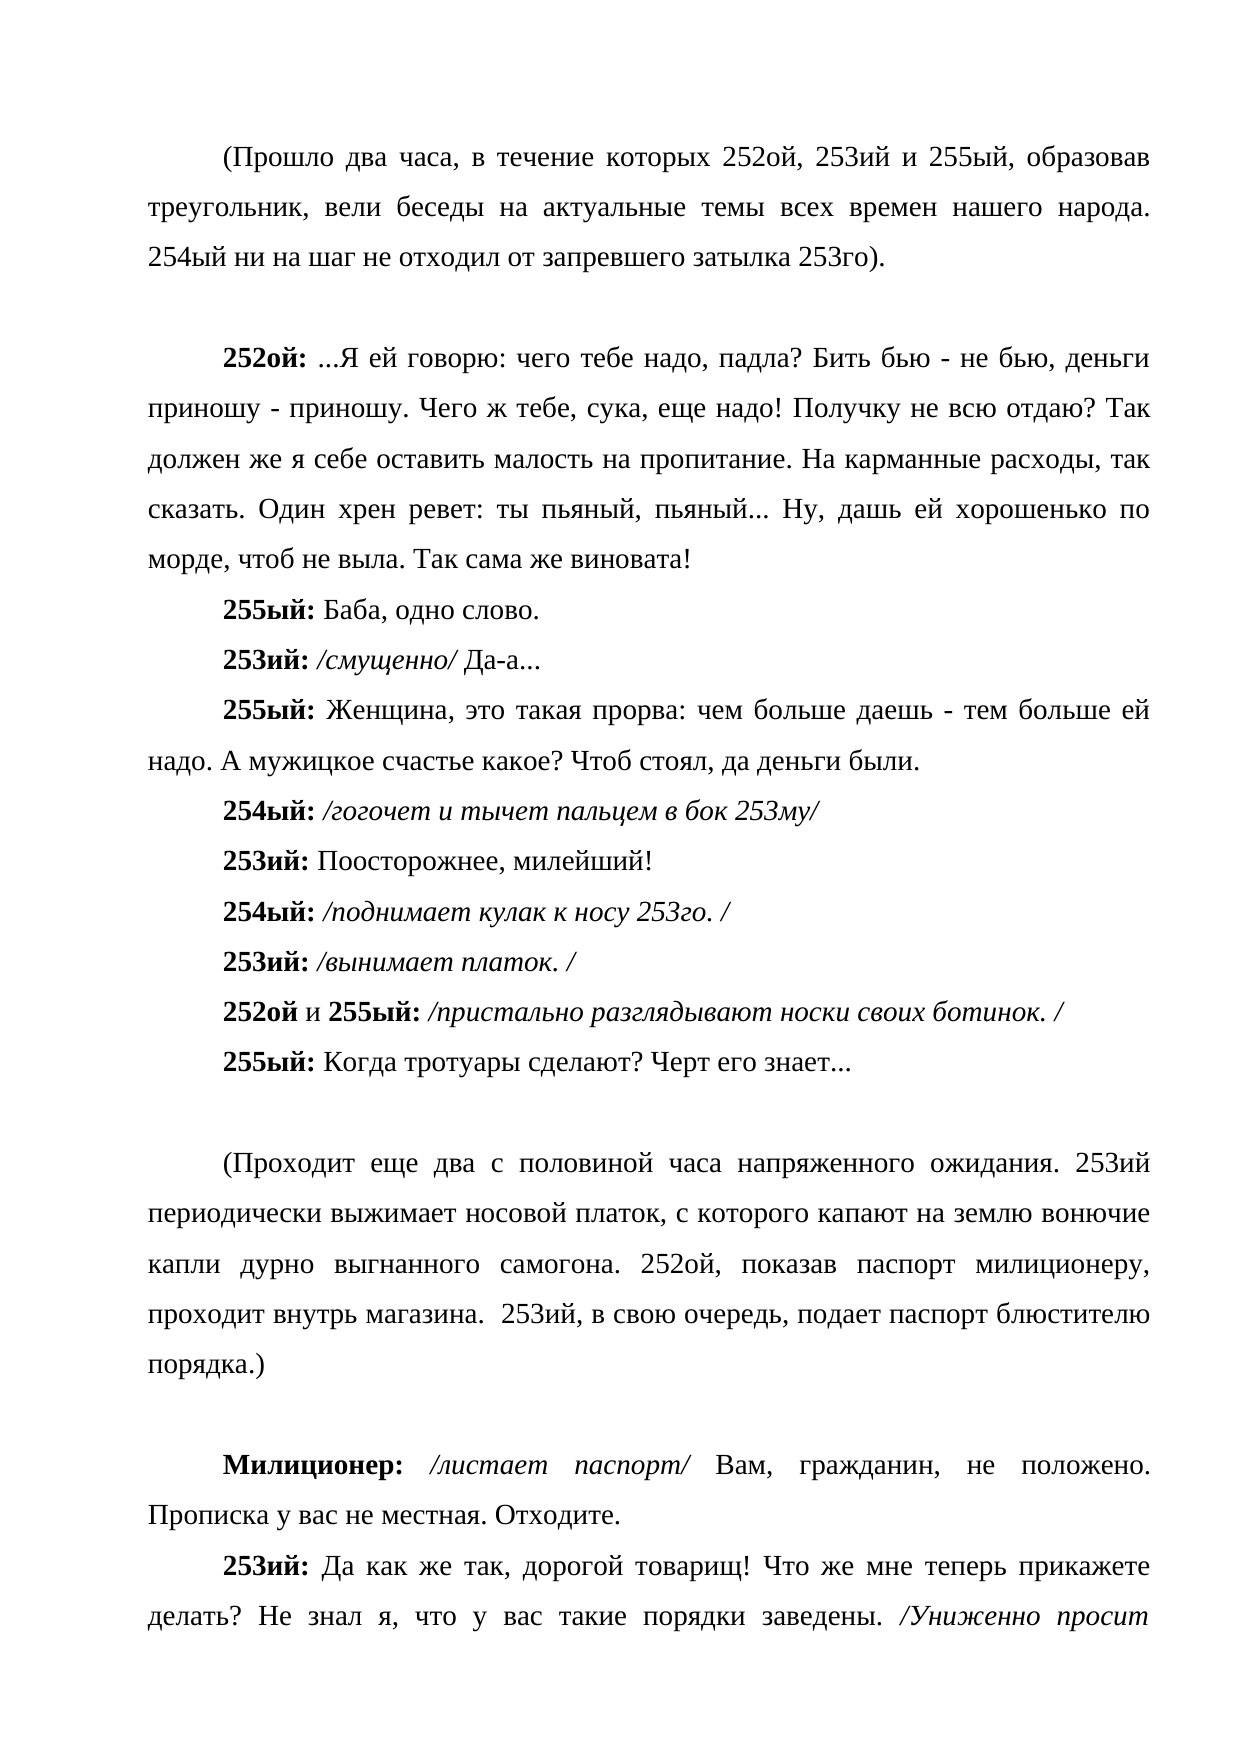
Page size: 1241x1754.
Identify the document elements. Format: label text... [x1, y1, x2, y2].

text 252ой и 255ый: /пристально разглядывают носки своих ботинок. / [148, 994, 1152, 1028]
text 253ий: Поосторожнее, милейший! [148, 843, 1152, 877]
text (Прошло два часа, в течение которых 252ой, 253ий и 255ый, образовав треугольник, вели беседы на актуальные темы всех времен нашего народа. 254ый ни на шаг не отходил от запревшего затылка 253го). [148, 139, 1152, 273]
text 254ый: /поднимает кулак к носу 253го. / [148, 894, 1152, 927]
text (Проходит еще два с половиной часа напряженного ожидания. 253ий периодически выжимает носовой платок, с которого капают на землю вонючие капли дурно выгнанного самогона. 252ой, показав паспорт милиционеру, проходит внутрь магазина. 253ий, в свою очередь, подает паспорт блюстителю порядка.) [148, 1145, 1152, 1380]
text 253ий: /вынимает платок. / [148, 944, 1152, 977]
text 252ой: ...Я ей говорю: чего тебе надо, падла? Бить бью - не бью, деньги приношу - приношу. Чего ж тебе, сука, еще надо! Получку не всю отдаю? Так должен же я себе оставить малость на пропитание. На карманные расходы, так сказать. Один хрен ревет: ты пьяный, пьяный... Ну, дашь ей хорошенько по морде, чтоб не выла. Так сама же виновата! [148, 340, 1152, 575]
text 253ий: /смущенно/ Да-а... [148, 642, 1152, 676]
text 255ый: Женщина, это такая прорва: чем больше даешь - тем больше ей надо. А мужицкое счастье какое? Чтоб стоял, да деньги были. [148, 692, 1152, 776]
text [148, 1548, 1152, 1632]
text 255ый: Баба, одно слово. [148, 592, 1152, 625]
text 255ый: Когда тротуары сделают? Черт его знает... [148, 1044, 1152, 1078]
text Милиционер: /листает паспорт/ Вам, гражданин, не положено. Прописка у вас не местная. Отходите. [148, 1447, 1152, 1531]
text 254ый: /гогочет и тычет пальцем в бок 253му/ [148, 793, 1152, 827]
